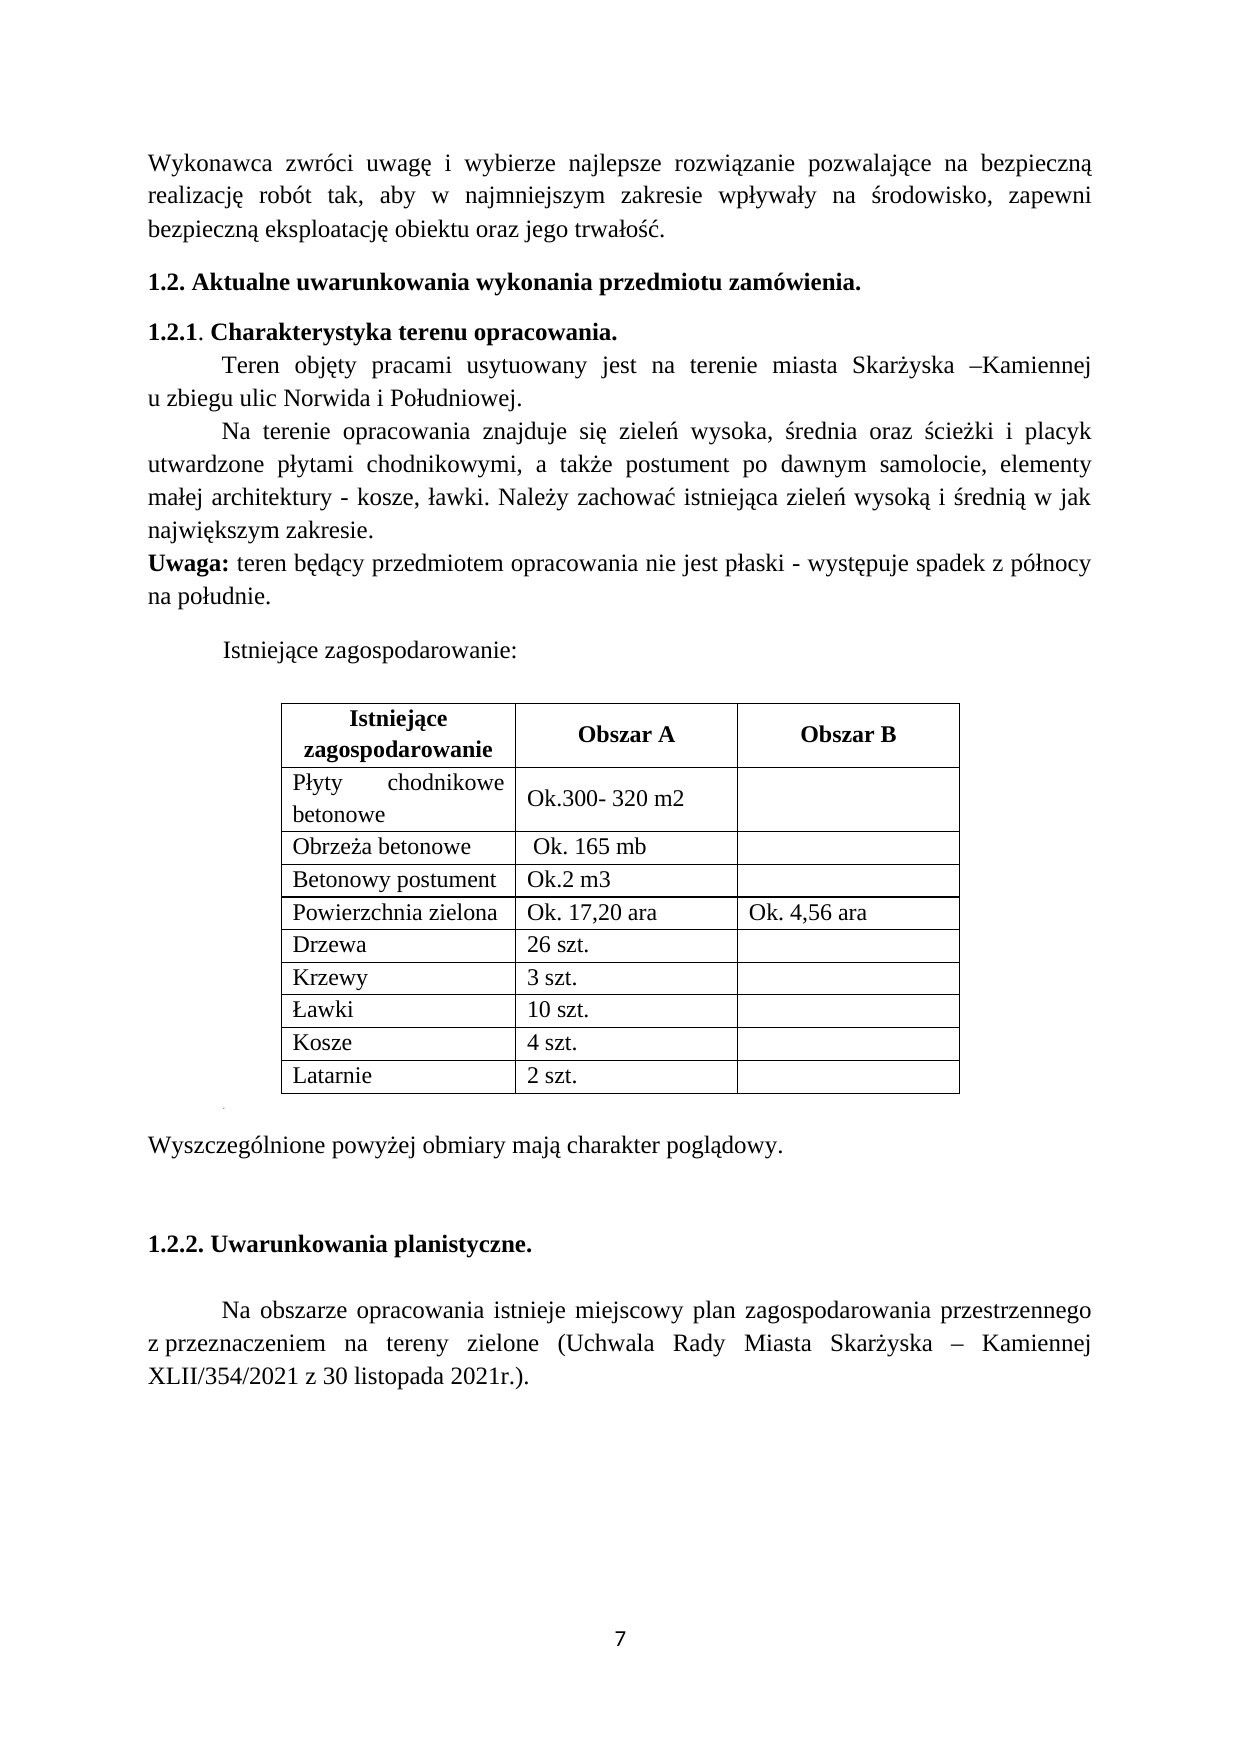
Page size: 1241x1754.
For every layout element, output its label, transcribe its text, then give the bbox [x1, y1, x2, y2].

table_cell [738, 930, 959, 962]
table_cell [738, 995, 959, 1027]
table_cell Latarnie [282, 1061, 515, 1092]
table_cell [738, 832, 959, 864]
text Na obszarze opracowania istnieje miejscowy plan zagospodarowania przestrzennego z przeznaczeniem na tereny zielone (Uchwala Rady Miasta Skarżyska – Kamiennej XLII/354/2021 z 30 listopada 2021r.). [148, 1295, 1093, 1390]
table_cell 4 szt. [516, 1028, 737, 1060]
table_cell Ok. 165 mb [516, 832, 737, 864]
table_cell 10 szt. [516, 995, 737, 1027]
table_cell [738, 865, 959, 896]
text 1.2. Aktualne uwarunkowania wykonania przedmiotu zamówienia. [148, 267, 1093, 296]
text 1.2.2. Uwarunkowania planistyczne. [148, 1229, 1093, 1258]
table_cell Płyty chodnikowe betonowe [282, 768, 515, 831]
table_cell [738, 963, 959, 994]
table_cell Krzewy [282, 963, 515, 994]
table_cell Ławki [282, 995, 515, 1027]
table_cell [738, 1061, 959, 1092]
table_cell Powierzchnia zielona [282, 898, 515, 929]
table_cell Ok.300- 320 m2 [516, 768, 737, 831]
text Wyszczególnione powyżej obmiary mają charakter poglądowy. [148, 1131, 1093, 1159]
table_cell [738, 1028, 959, 1060]
table_header Istniejące zagospodarowanie [282, 704, 515, 767]
table_cell 3 szt. [516, 963, 737, 994]
table_cell Kosze [282, 1028, 515, 1060]
list Istniejące zagospodarowanie: [223, 635, 1093, 664]
table_header Obszar A [516, 704, 737, 767]
table_cell 26 szt. [516, 930, 737, 962]
text Uwaga: teren będący przedmiotem opracowania nie jest płaski - występuje spadek z północy na południe. [148, 548, 1093, 610]
text Na terenie opracowania znajduje się zieleń wysoka, średnia oraz ścieżki i placyk utwardzone płytami chodnikowymi, a także postument po dawnym samolocie, elementy małej architektury - kosze, ławki. Należy zachować istniejąca zieleń wysoką i średnią w jak największym zakresie. [148, 416, 1093, 544]
table_header Obszar B [738, 704, 959, 767]
text Wykonawca zwróci uwagę i wybierze najlepsze rozwiązanie pozwalające na bezpieczną realizację robót tak, aby w najmniejszym zakresie wpływały na środowisko, zapewni bezpieczną eksploatację obiektu oraz jego trwałość. [148, 148, 1093, 242]
table_cell Ok. 17,20 ara [516, 898, 737, 929]
table_cell Ok.2 m3 [516, 865, 737, 896]
table_cell Obrzeża betonowe [282, 832, 515, 864]
text Teren objęty pracami usytuowany jest na terenie miasta Skarżyska –Kamiennej u zbiegu ulic Norwida i Południowej. [148, 350, 1093, 412]
table_cell 2 szt. [516, 1061, 737, 1092]
text 1.2.1. Charakterystyka terenu opracowania. [148, 317, 1093, 346]
table_cell [738, 768, 959, 831]
table_cell Drzewa [282, 930, 515, 962]
table_cell Ok. 4,56 ara [738, 898, 959, 929]
table_cell Betonowy postument [282, 865, 515, 896]
